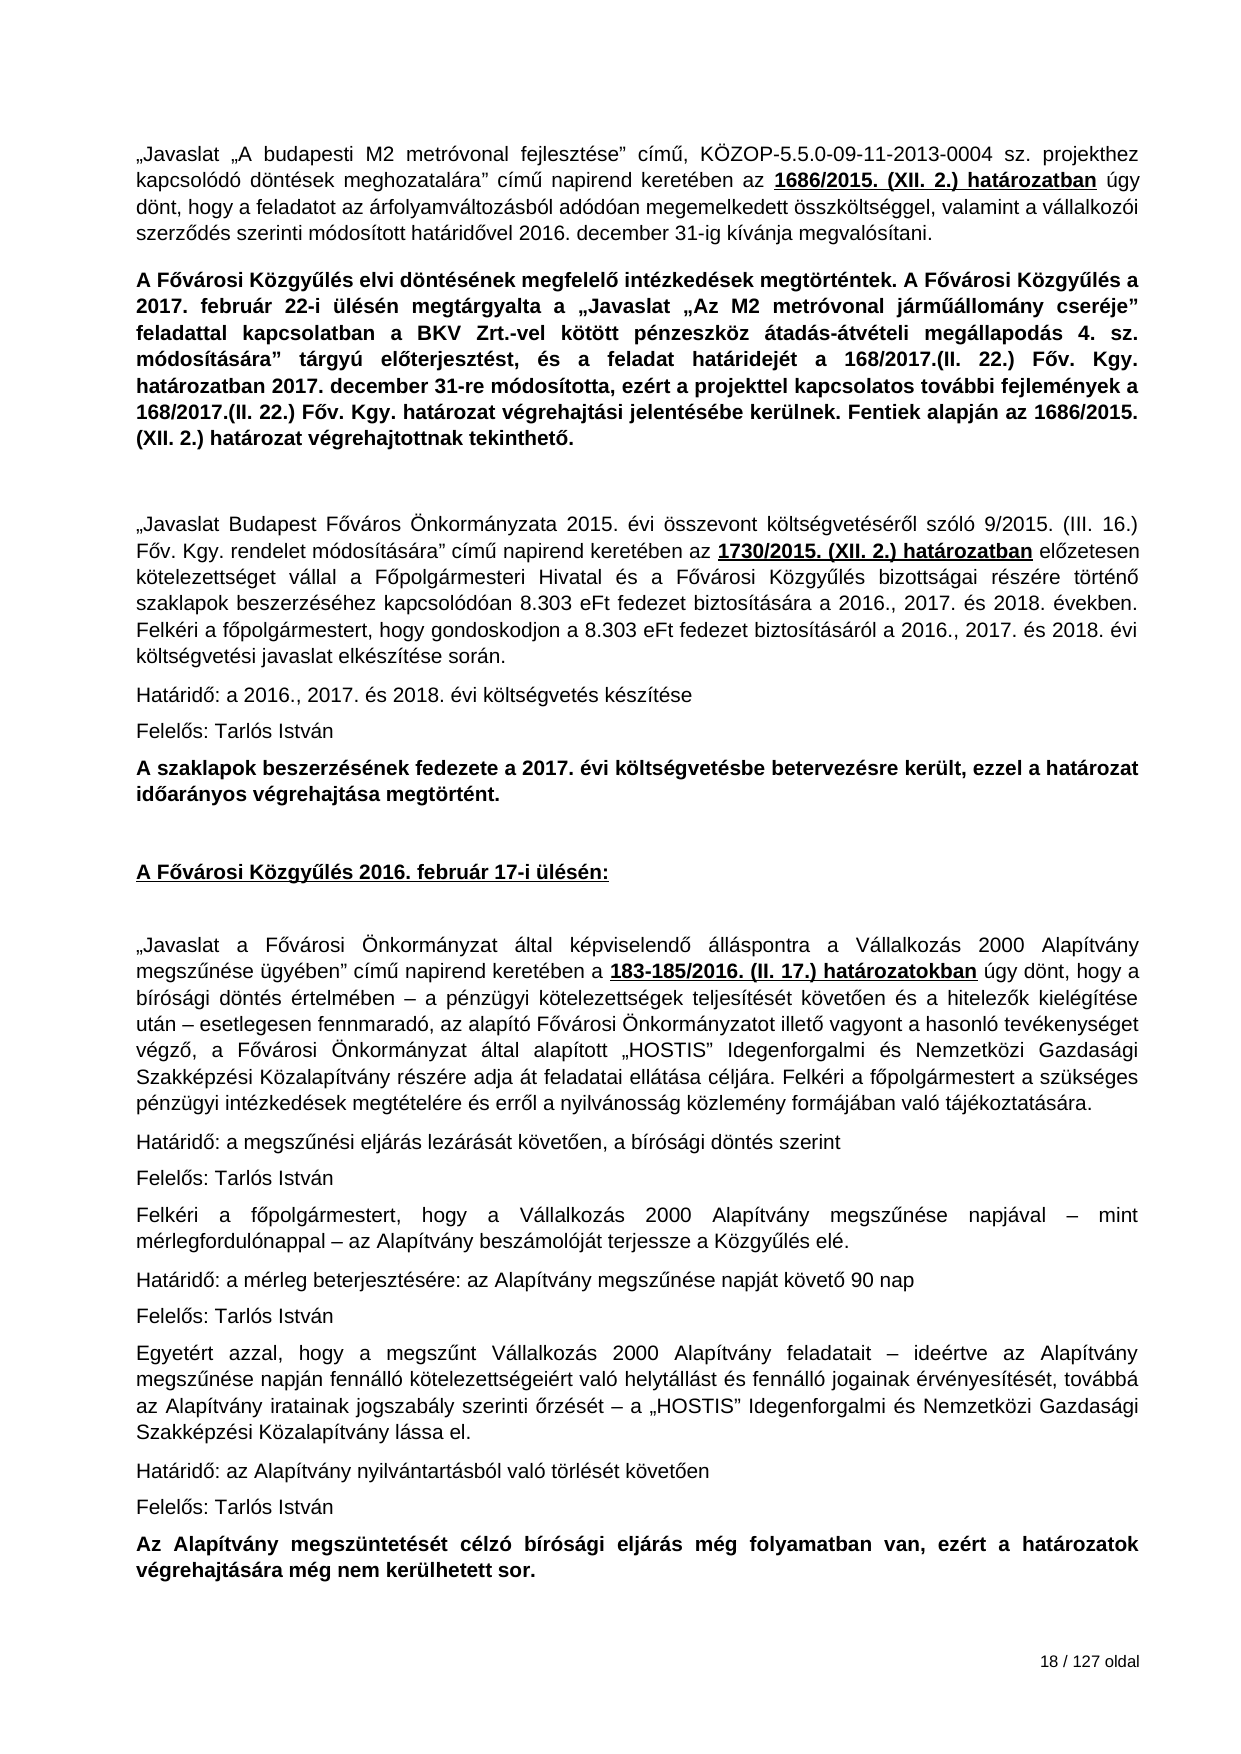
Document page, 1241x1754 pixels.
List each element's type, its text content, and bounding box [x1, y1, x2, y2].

text A Fővárosi Közgyűlés elvi döntésének megfelelő intézkedések megtörténtek. A Fővárosi Közgyűlés a 2017. február 22-i ülésén megtárgyalta a „Javaslat „Az M2 metróvonal járműállomány cseréje” feladattal kapcsolatban a BKV Zrt.-vel kötött pénzeszköz átadás-átvételi megállapodás 4. sz. módosítására” tárgyú előterjesztést, és a feladat határidejét a 168/2017.(II. 22.) Főv. Kgy. határozatban 2017. december 31-re módosította, ezért a projekttel kapcsolatos további fejlemények a 168/2017.(II. 22.) Főv. Kgy. határozat végrehajtási jelentésébe kerülnek. Fentiek alapján az 1686/2015. (XII. 2.) határozat végrehajtottnak tekinthető. [136, 268, 1140, 450]
text Felkéri a főpolgármestert, hogy a Vállalkozás 2000 Alapítvány megszűnése napjával – mint mérlegfordulónappal – az Alapítvány beszámolóját terjessze a Közgyűlés elé. [136, 1203, 1140, 1253]
text Felelős: Tarlós István [136, 1495, 1140, 1519]
text Felelős: Tarlós István [136, 1166, 1140, 1190]
text „Javaslat „A budapesti M2 metróvonal fejlesztése” című, KÖZOP-5.5.0-09-11-2013-0004 sz. projekthez kapcsolódó döntések meghozatalára” című napirend keretében az 1686/2015. (XII. 2.) határozatban úgy dönt, hogy a feladatot az árfolyamváltozásból adódóan megemelkedett összköltséggel, valamint a vállalkozói szerződés szerinti módosított határidővel 2016. december 31-ig kívánja megvalósítani. [136, 142, 1140, 245]
text A Fővárosi Közgyűlés 2016. február 17-i ülésén: [136, 860, 1140, 884]
text Határidő: a 2016., 2017. és 2018. évi költségvetés készítése [136, 683, 1140, 707]
text Határidő: az Alapítvány nyilvántartásból való törlését követően [136, 1459, 1140, 1483]
text „Javaslat Budapest Főváros Önkormányzata 2015. évi összevont költségvetéséről szóló 9/2015. (III. 16.) Főv. Kgy. rendelet módosítására” című napirend keretében az 1730/2015. (XII. 2.) határozatban előzetesen kötelezettséget vállal a Főpolgármesteri Hivatal és a Fővárosi Közgyűlés bizottságai részére történő szaklapok beszerzéséhez kapcsolódóan 8.303 eFt fedezet biztosítására a 2016., 2017. és 2018. években. Felkéri a főpolgármestert, hogy gondoskodjon a 8.303 eFt fedezet biztosításáról a 2016., 2017. és 2018. évi költségvetési javaslat elkészítése során. [136, 512, 1140, 668]
text Határidő: a megszűnési eljárás lezárását követően, a bírósági döntés szerint [136, 1130, 1140, 1154]
text Határidő: a mérleg beterjesztésére: az Alapítvány megszűnése napját követő 90 nap [136, 1268, 1140, 1292]
text Felelős: Tarlós István [136, 1304, 1140, 1328]
text Egyetért azzal, hogy a megszűnt Vállalkozás 2000 Alapítvány feladatait – ideértve az Alapítvány megszűnése napján fennálló kötelezettségeiért való helytállást és fennálló jogainak érvényesítését, továbbá az Alapítvány iratainak jogszabály szerinti őrzését – a „HOSTIS” Idegenforgalmi és Nemzetközi Gazdasági Szakképzési Közalapítvány lássa el. [136, 1341, 1140, 1444]
text Felelős: Tarlós István [136, 719, 1140, 743]
text A szaklapok beszerzésének fedezete a 2017. évi költségvetésbe betervezésre került, ezzel a határozat időarányos végrehajtása megtörtént. [136, 756, 1140, 806]
text „Javaslat a Fővárosi Önkormányzat által képviselendő álláspontra a Vállalkozás 2000 Alapítvány megszűnése ügyében” című napirend keretében a 183-185/2016. (II. 17.) határozatokban úgy dönt, hogy a bírósági döntés értelmében – a pénzügyi kötelezettségek teljesítését követően és a hitelezők kielégítése után – esetlegesen fennmaradó, az alapító Fővárosi Önkormányzatot illető vagyont a hasonló tevékenységet végző, a Fővárosi Önkormányzat által alapított „HOSTIS” Idegenforgalmi és Nemzetközi Gazdasági Szakképzési Közalapítvány részére adja át feladatai ellátása céljára. Felkéri a főpolgármestert a szükséges pénzügyi intézkedések megtételére és erről a nyilvánosság közlemény formájában való tájékoztatására. [136, 933, 1140, 1115]
text Az Alapítvány megszüntetését célzó bírósági eljárás még folyamatban van, ezért a határozatok végrehajtására még nem kerülhetett sor. [136, 1532, 1140, 1582]
